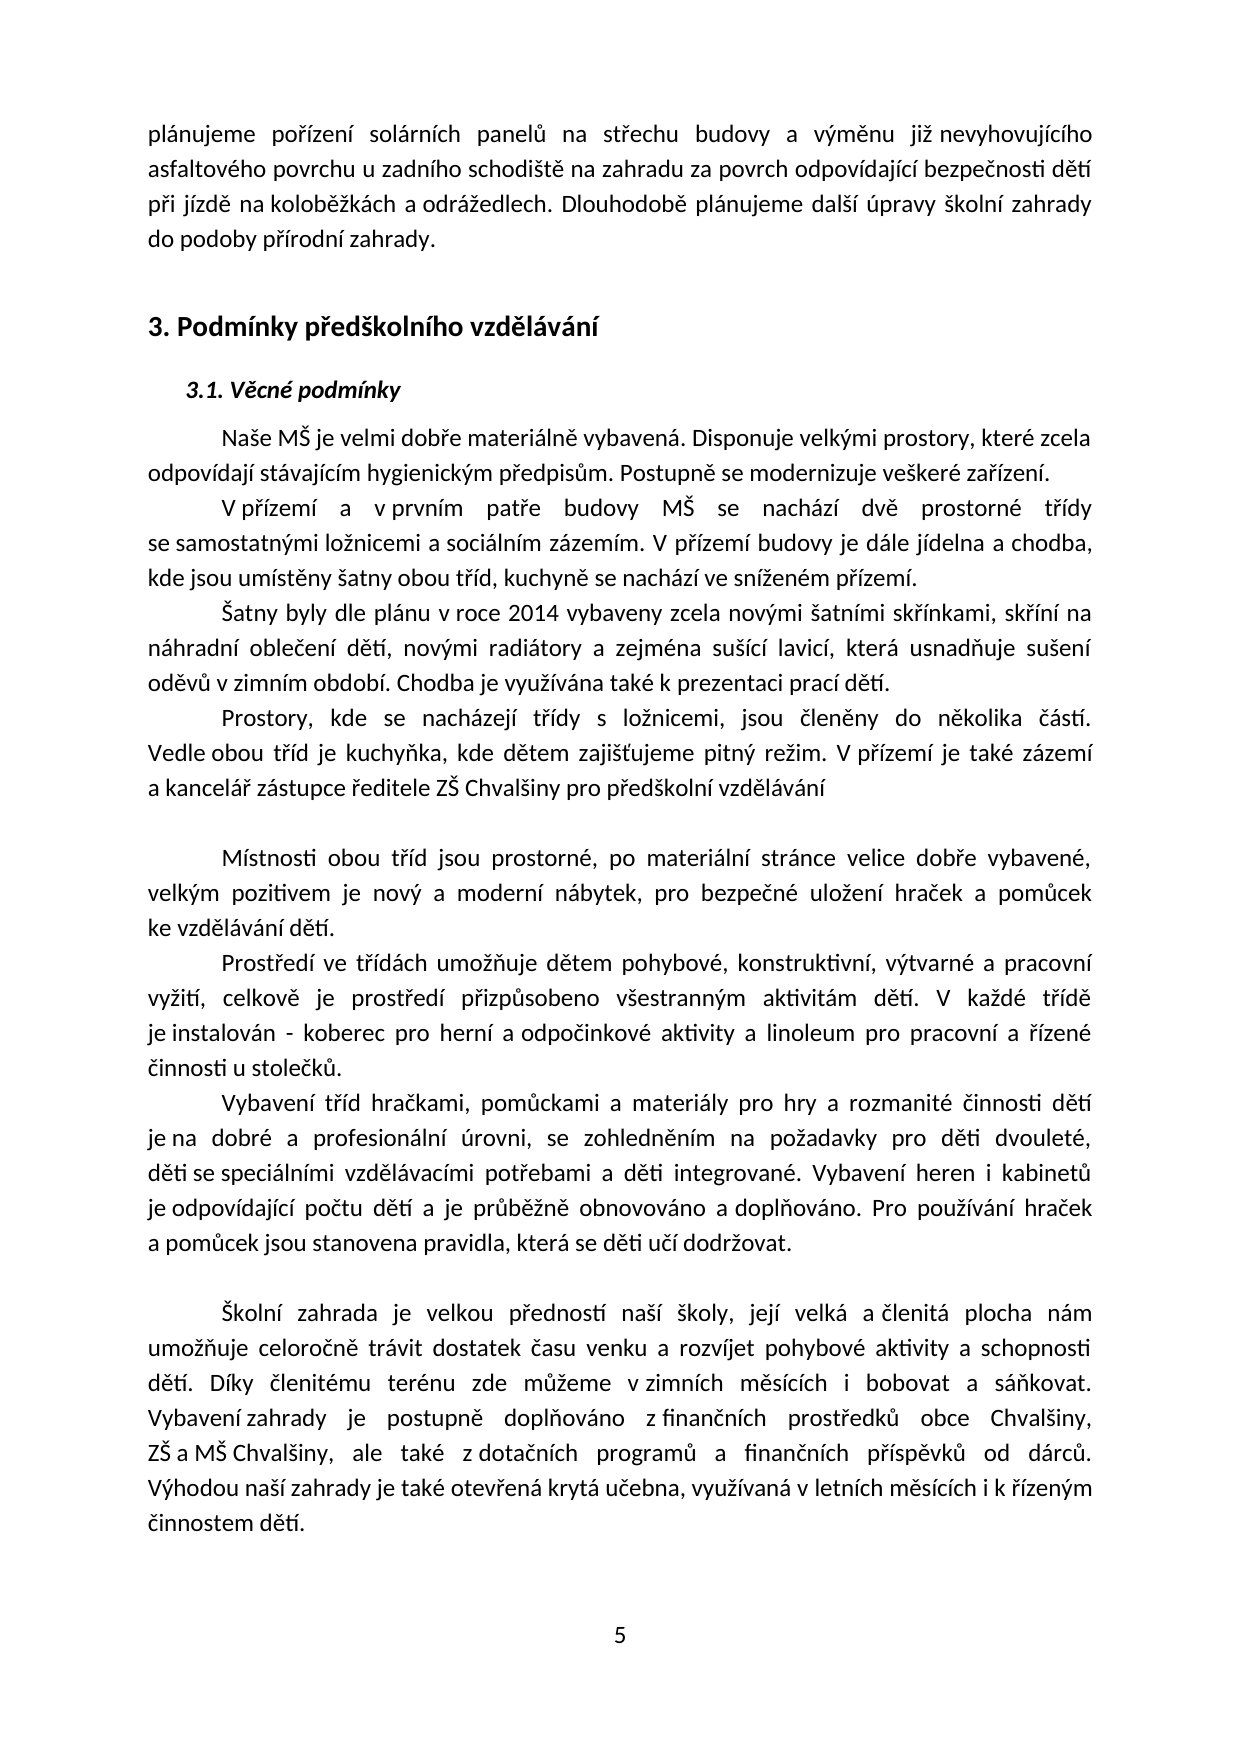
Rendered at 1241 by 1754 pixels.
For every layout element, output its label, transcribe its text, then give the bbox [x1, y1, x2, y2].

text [148, 118, 1093, 254]
subtitle 3. Podmínky předškolního vzdělávání [148, 308, 1093, 344]
subtitle 3.1. Věcné podmínky [185, 374, 1093, 405]
text Prostředí ve třídách umožňuje dětem pohybové, konstruktivní, výtvarné a pracovní vyžití, celkově je prostředí přizpůsobeno všestranným aktivitám dětí. V každé třídě je instalován - koberec pro herní a odpočinkové aktivity a linoleum pro pracovní a řízené činnosti u stolečků. [148, 947, 1093, 1082]
text Vybavení tříd hračkami, pomůckami a materiály pro hry a rozmanité činnosti dětí je na dobré a profesionální úrovni, se zohledněním na požadavky pro děti dvouleté, děti se speciálními vzdělávacími potřebami a děti integrované. Vybavení heren i kabinetů je odpovídající počtu dětí a je průběžně obnovováno a doplňováno. Pro používání hraček a pomůcek jsou stanovena pravidla, která se děti učí dodržovat. [148, 1087, 1093, 1257]
text Naše MŠ je velmi dobře materiálně vybavená. Disponuje velkými prostory, které zcela odpovídají stávajícím hygienickým předpisům. Postupně se modernizuje veškeré zařízení. [148, 422, 1093, 487]
text Šatny byly dle plánu v roce 2014 vybaveny zcela novými šatními skřínkami, skříní na náhradní oblečení dětí, novými radiátory a zejména sušící lavicí, která usnadňuje sušení oděvů v zimním období. Chodba je využívána také k prezentaci prací dětí. [148, 597, 1093, 697]
text Školní zahrada je velkou předností naší školy, její velká a členitá plocha nám umožňuje celoročně trávit dostatek času venku a rozvíjet pohybové aktivity a schopnosti dětí. Díky členitému terénu zde můžeme v zimních měsících i bobovat a sáňkovat. Vybavení zahrady je postupně doplňováno z finančních prostředků obce Chvalšiny, ZŠ a MŠ Chvalšiny, ale také z dotačních programů a finančních příspěvků od dárců. Výhodou naší zahrady je také otevřená krytá učebna, využívaná v letních měsících i k řízeným činnostem dětí. [148, 1297, 1093, 1537]
text Prostory, kde se nacházejí třídy s ložnicemi, jsou členěny do několika částí. Vedle obou tříd je kuchyňka, kde dětem zajišťujeme pitný režim. V přízemí je také zázemí a kancelář zástupce ředitele ZŠ Chvalšiny pro předškolní vzdělávání [148, 702, 1093, 802]
text Místnosti obou tříd jsou prostorné, po materiální stránce velice dobře vybavené, velkým pozitivem je nový a moderní nábytek, pro bezpečné uložení hraček a pomůcek ke vzdělávání dětí. [148, 842, 1093, 942]
text V přízemí a v prvním patře budovy MŠ se nachází dvě prostorné třídy se samostatnými ložnicemi a sociálním zázemím. V přízemí budovy je dále jídelna a chodba, kde jsou umístěny šatny obou tříd, kuchyně se nachází ve sníženém přízemí. [148, 492, 1093, 592]
